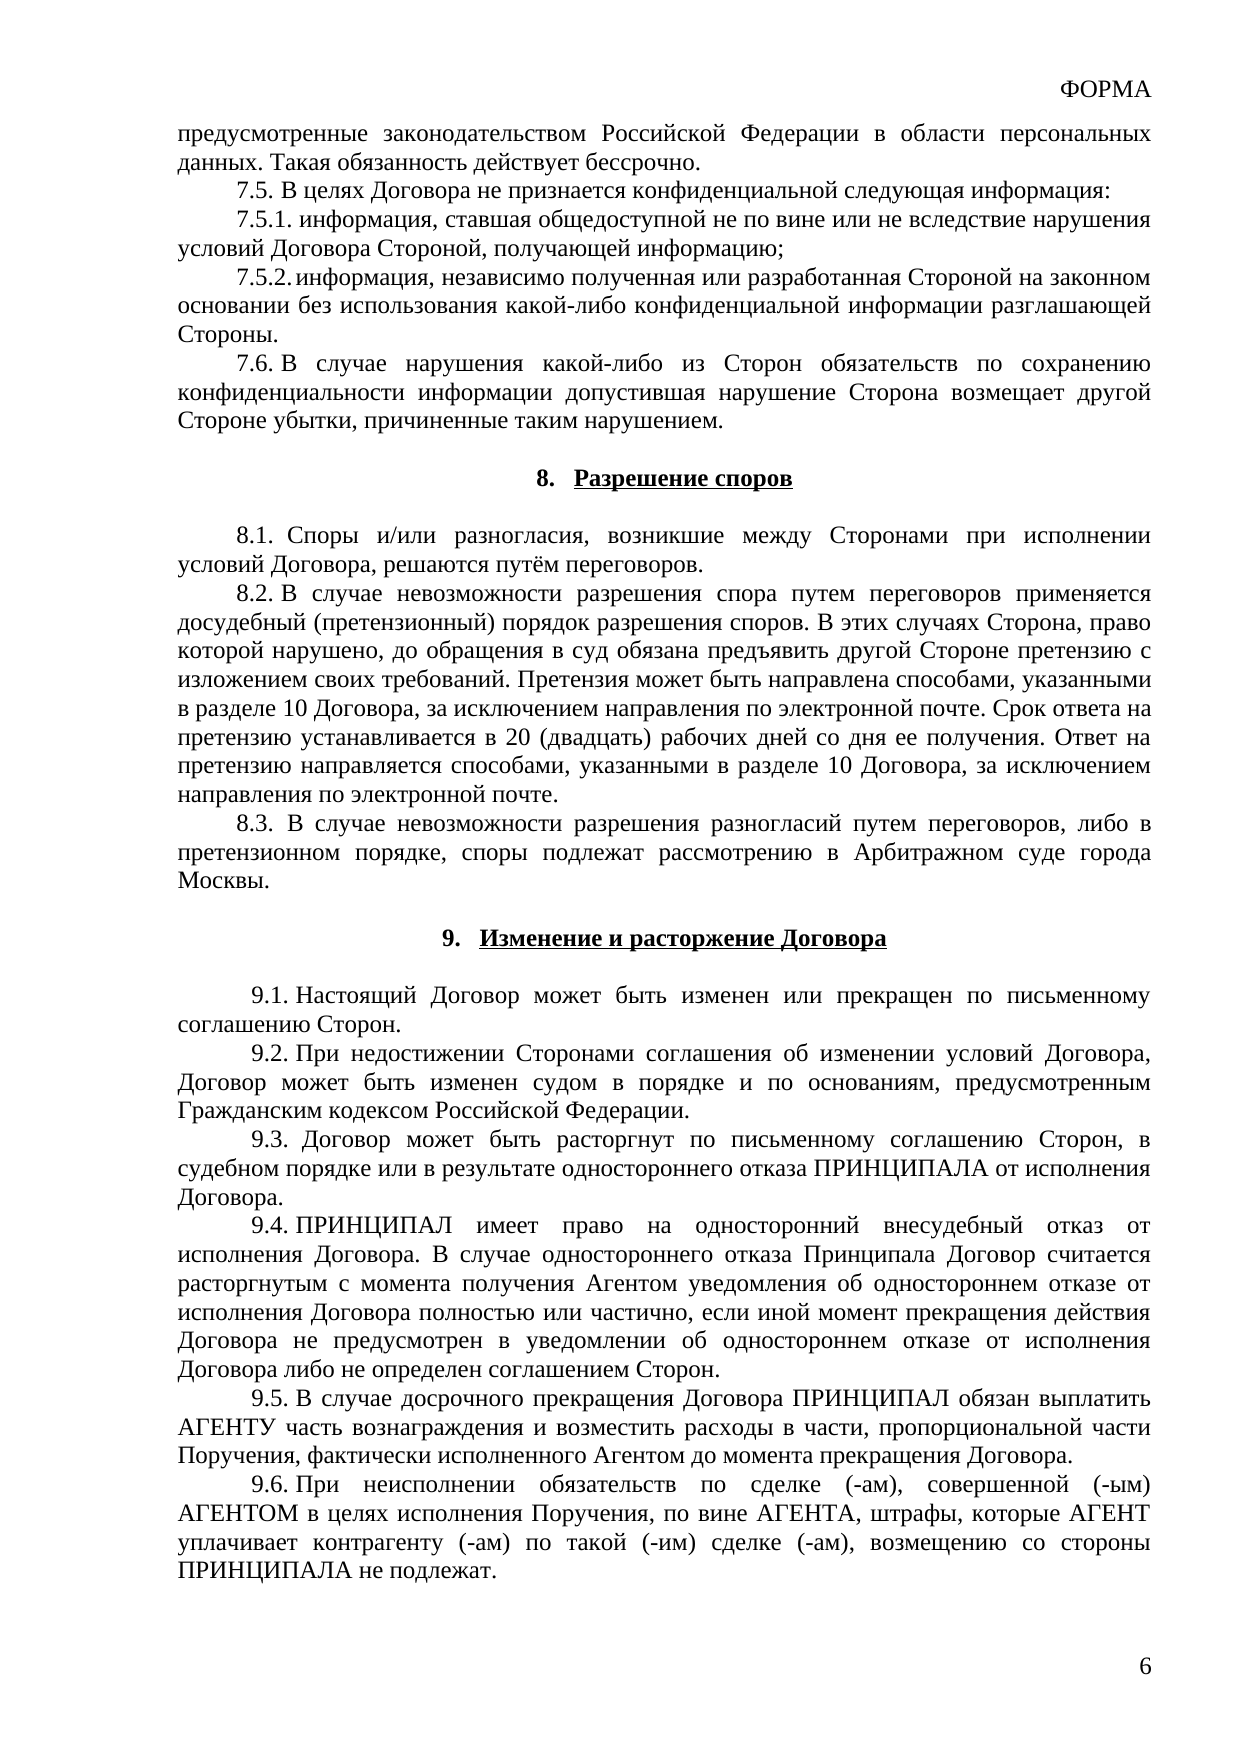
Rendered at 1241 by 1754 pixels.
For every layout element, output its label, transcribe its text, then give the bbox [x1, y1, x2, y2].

text 7.5.1. информация, ставшая общедоступной не по вине или не вследствие нарушения условий Договора Стороной, получающей информацию; [177, 204, 1152, 262]
list Споры и/или разногласия, возникшие между Сторонами при исполнении условий Договора, решаются путём переговоров. [177, 521, 1152, 578]
list информация, независимо полученная или разработанная Стороной на законном основании без использования какой-либо конфиденциальной информации разглашающей Стороны. [177, 262, 1152, 348]
list Договор может быть расторгнут по письменному соглашению Сторон, в судебном порядке или в результате одностороннего отказа ПРИНЦИПАЛА от исполнения Договора. [177, 1124, 1152, 1211]
list В случае нарушения какой-либо из Сторон обязательств по сохранению конфиденциальности информации допустившая нарушение Сторона возмещает другой Стороне убытки, причиненные таким нарушением. [177, 348, 1152, 434]
list В случае досрочного прекращения Договора ПРИНЦИПАЛ обязан выплатить АГЕНТУ часть вознаграждения и возместить расходы в части, пропорциональной части Поручения, фактически исполненного Агентом до момента прекращения Договора. [177, 1383, 1152, 1469]
list При недостижении Сторонами соглашения об изменении условий Договора, Договор может быть изменен судом в порядке и по основаниям, предусмотренным Гражданским кодексом Российской Федерации. [177, 1038, 1152, 1124]
list Изменение и расторжение Договора [177, 923, 1152, 952]
list При неисполнении обязательств по сделке (-ам), совершенной (-ым) АГЕНТОМ в целях исполнения Поручения, по вине АГЕНТА, штрафы, которые АГЕНТ уплачивает контрагенту (-ам) по такой (-им) сделке (-ам), возмещению со стороны ПРИНЦИПАЛА не подлежат. [177, 1469, 1152, 1584]
list Настоящий Договор может быть изменен или прекращен по письменному соглашению Сторон. [177, 981, 1152, 1038]
list В целях Договора не признается конфиденциальной следующая информация: [177, 176, 1152, 204]
list В случае невозможности разрешения разногласий путем переговоров, либо в претензионном порядке, споры подлежат рассмотрению в Арбитражном суде города Москвы. [177, 808, 1152, 894]
list В случае невозможности разрешения спора путем переговоров применяется досудебный (претензионный) порядок разрешения споров. В этих случаях Сторона, право которой нарушено, до обращения в суд обязана предъявить другой Стороне претензию с изложением своих требований. Претензия может быть направлена способами, указанными в разделе 10 Договора, за исключением направления по электронной почте. Срок ответа на претензию устанавливается в 20 (двадцать) рабочих дней со дня ее получения. Ответ на претензию направляется способами, указанными в разделе 10 Договора, за исключением направления по электронной почте. [177, 578, 1152, 808]
list Разрешение споров [177, 463, 1152, 492]
list ПРИНЦИПАЛ имеет право на односторонний внесудебный отказ от исполнения Договора. В случае одностороннего отказа Принципала Договор считается расторгнутым с момента получения Агентом уведомления об одностороннем отказе от исполнения Договора полностью или частично, если иной момент прекращения действия Договора не предусмотрен в уведомлении об одностороннем отказе от исполнения Договора либо не определен соглашением Сторон. [177, 1211, 1152, 1383]
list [177, 118, 1152, 176]
